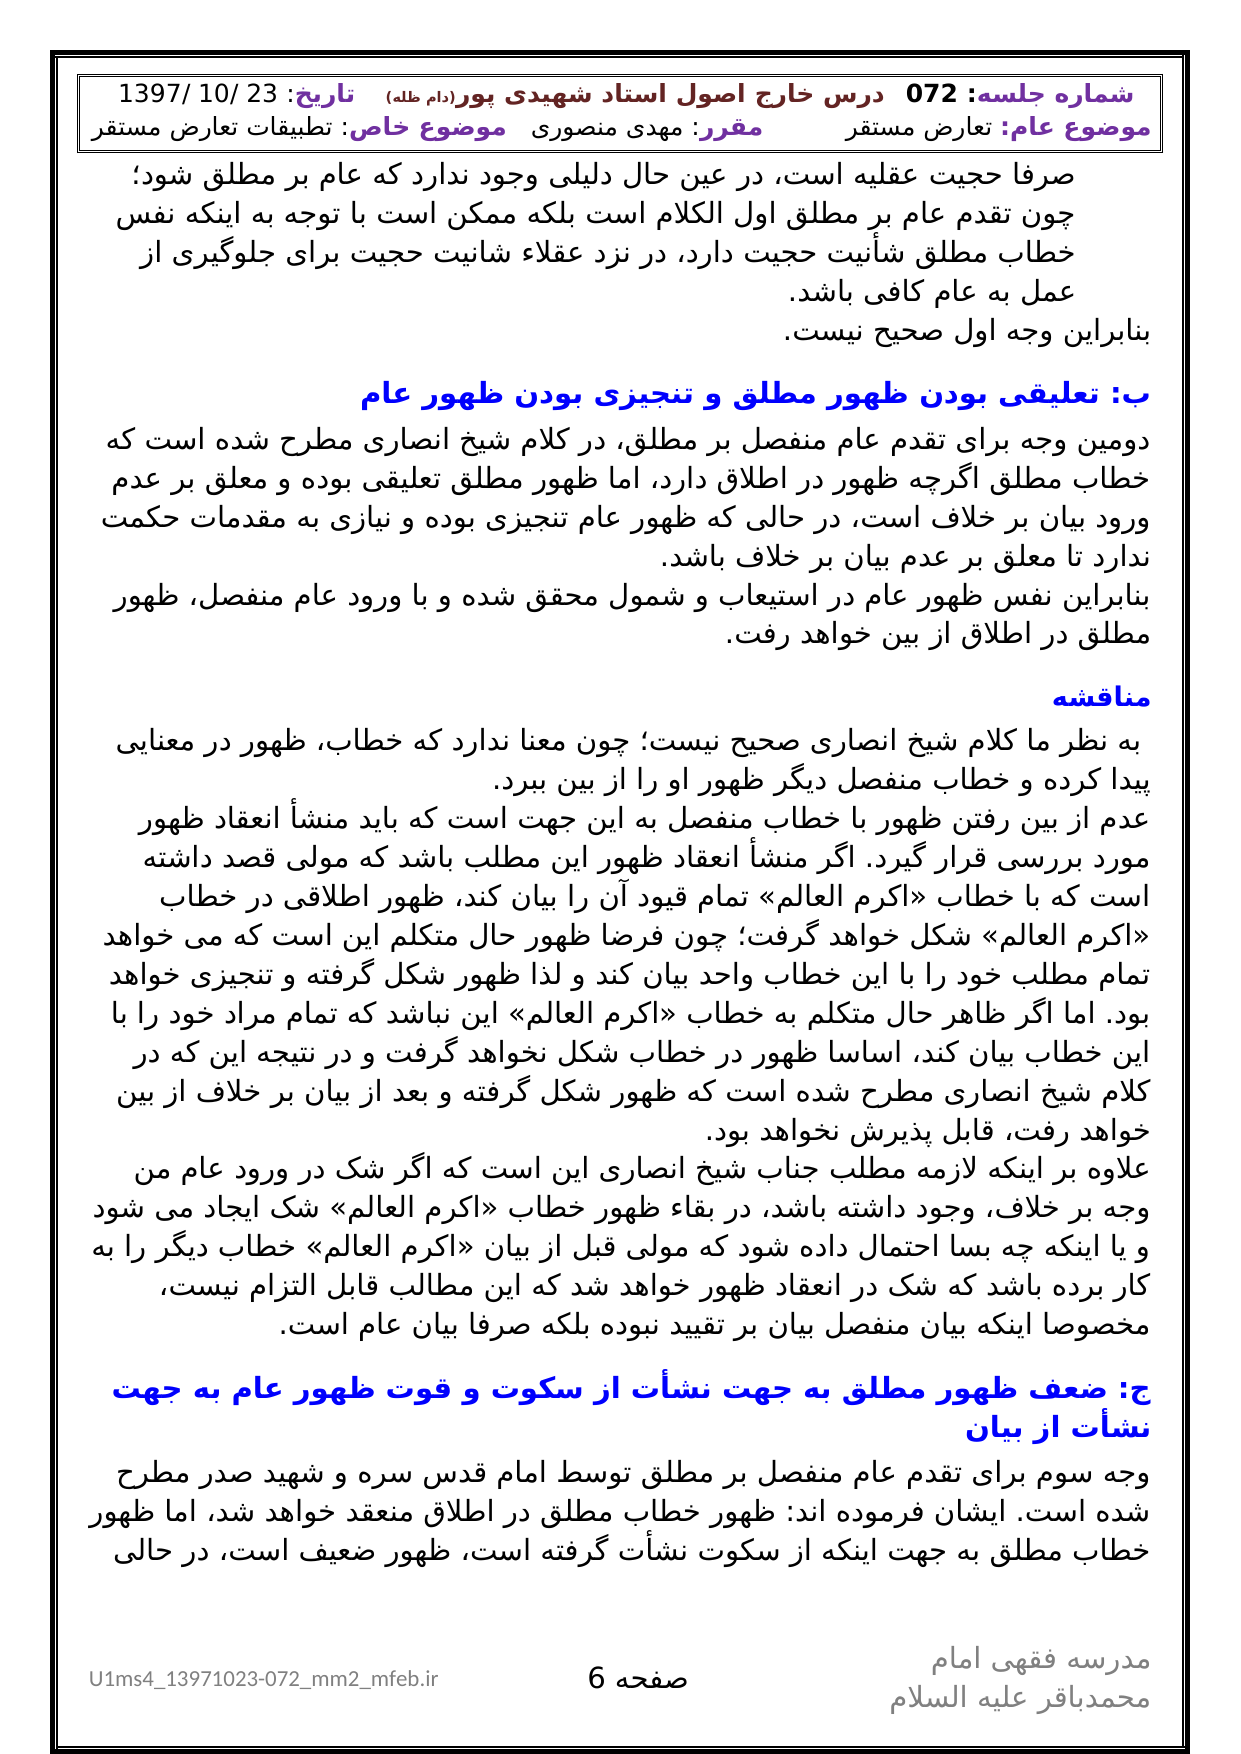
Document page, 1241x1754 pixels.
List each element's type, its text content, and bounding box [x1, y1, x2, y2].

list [89, 157, 1114, 308]
subtitle ب: تعلیقی بودن ظهور مطلق و تنجیزی بودن ظهور عام [89, 377, 1152, 411]
subtitle ج: ضعف ظهور مطلق به جهت نشأت از سکوت و قوت ظهور عام به جهت نشأت از بیان [89, 1372, 1152, 1444]
text بنابراین نفس ظهور عام در استیعاب و شمول محقق شده و با ورود عام منفصل، ظهور مطلق در اطلاق از بین خواهد رفت. [89, 578, 1152, 651]
text دومین وجه برای تقدم عام منفصل بر مطلق، در کلام شیخ انصاری مطرح شده است که خطاب مطلق اگرچه ظهور در اطلاق دارد، اما ظهور مطلق تعلیقی بوده و معلق بر عدم ورود بیان بر خلاف است، در حالی که ظهور عام تنجیزی بوده و نیازی به مقدمات حکمت ندارد تا معلق بر عدم بیان بر خلاف باشد. [89, 422, 1152, 573]
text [89, 1456, 1152, 1568]
text علاوه بر اینکه لازمه مطلب جناب شیخ انصاری این است که اگر شک در ورود عام من وجه بر خلاف، وجود داشته باشد، در بقاء ظهور خطاب «اکرم العالم» شک ایجاد می شود و یا اینکه چه بسا احتمال داده شود که مولی قبل از بیان «اکرم العالم» خطاب دیگر را به کار برده باشد که شک در انعقاد ظهور خواهد شد که این مطالب قابل التزام نیست، مخصوصا اینکه بیان منفصل بیان بر تقیید نبوده بلکه صرفا بیان عام است. [89, 1152, 1152, 1342]
subtitle مناقشه [89, 681, 1152, 712]
text بنابراین وجه اول صحیح نیست. [89, 313, 1152, 347]
text به نظر ما کلام شیخ انصاری صحیح نیست؛ چون معنا ندارد که خطاب، ظهور در معنایی پیدا کرده و خطاب منفصل دیگر ظهور او را از بین ببرد. [89, 723, 1152, 796]
text عدم از بین رفتن ظهور با خطاب منفصل به این جهت است که باید منشأ انعقاد ظهور مورد بررسی قرار گیرد. اگر منشأ انعقاد ظهور این مطلب باشد که مولی قصد داشته است که با خطاب «اکرم العالم» تمام قیود آن را بیان کند، ظهور اطلاقی در خطاب «اکرم العالم» شکل خواهد گرفت؛ چون فرضا ظهور حال متکلم این است که می خواهد تمام مطلب خود را با این خطاب واحد بیان کند و لذا ظهور شکل گرفته و تنجیزی خواهد بود. اما اگر ظاهر حال متکلم به خطاب «اکرم العالم» این نباشد که تمام مراد خود را با این خطاب بیان کند، اساسا ظهور در خطاب شکل نخواهد گرفت و در نتیجه این که در کلام شیخ انصاری مطرح شده است که ظهور شکل گرفته و بعد از بیان بر خلاف از بین خواهد رفت، قابل پذیرش نخواهد بود. [89, 801, 1152, 1147]
